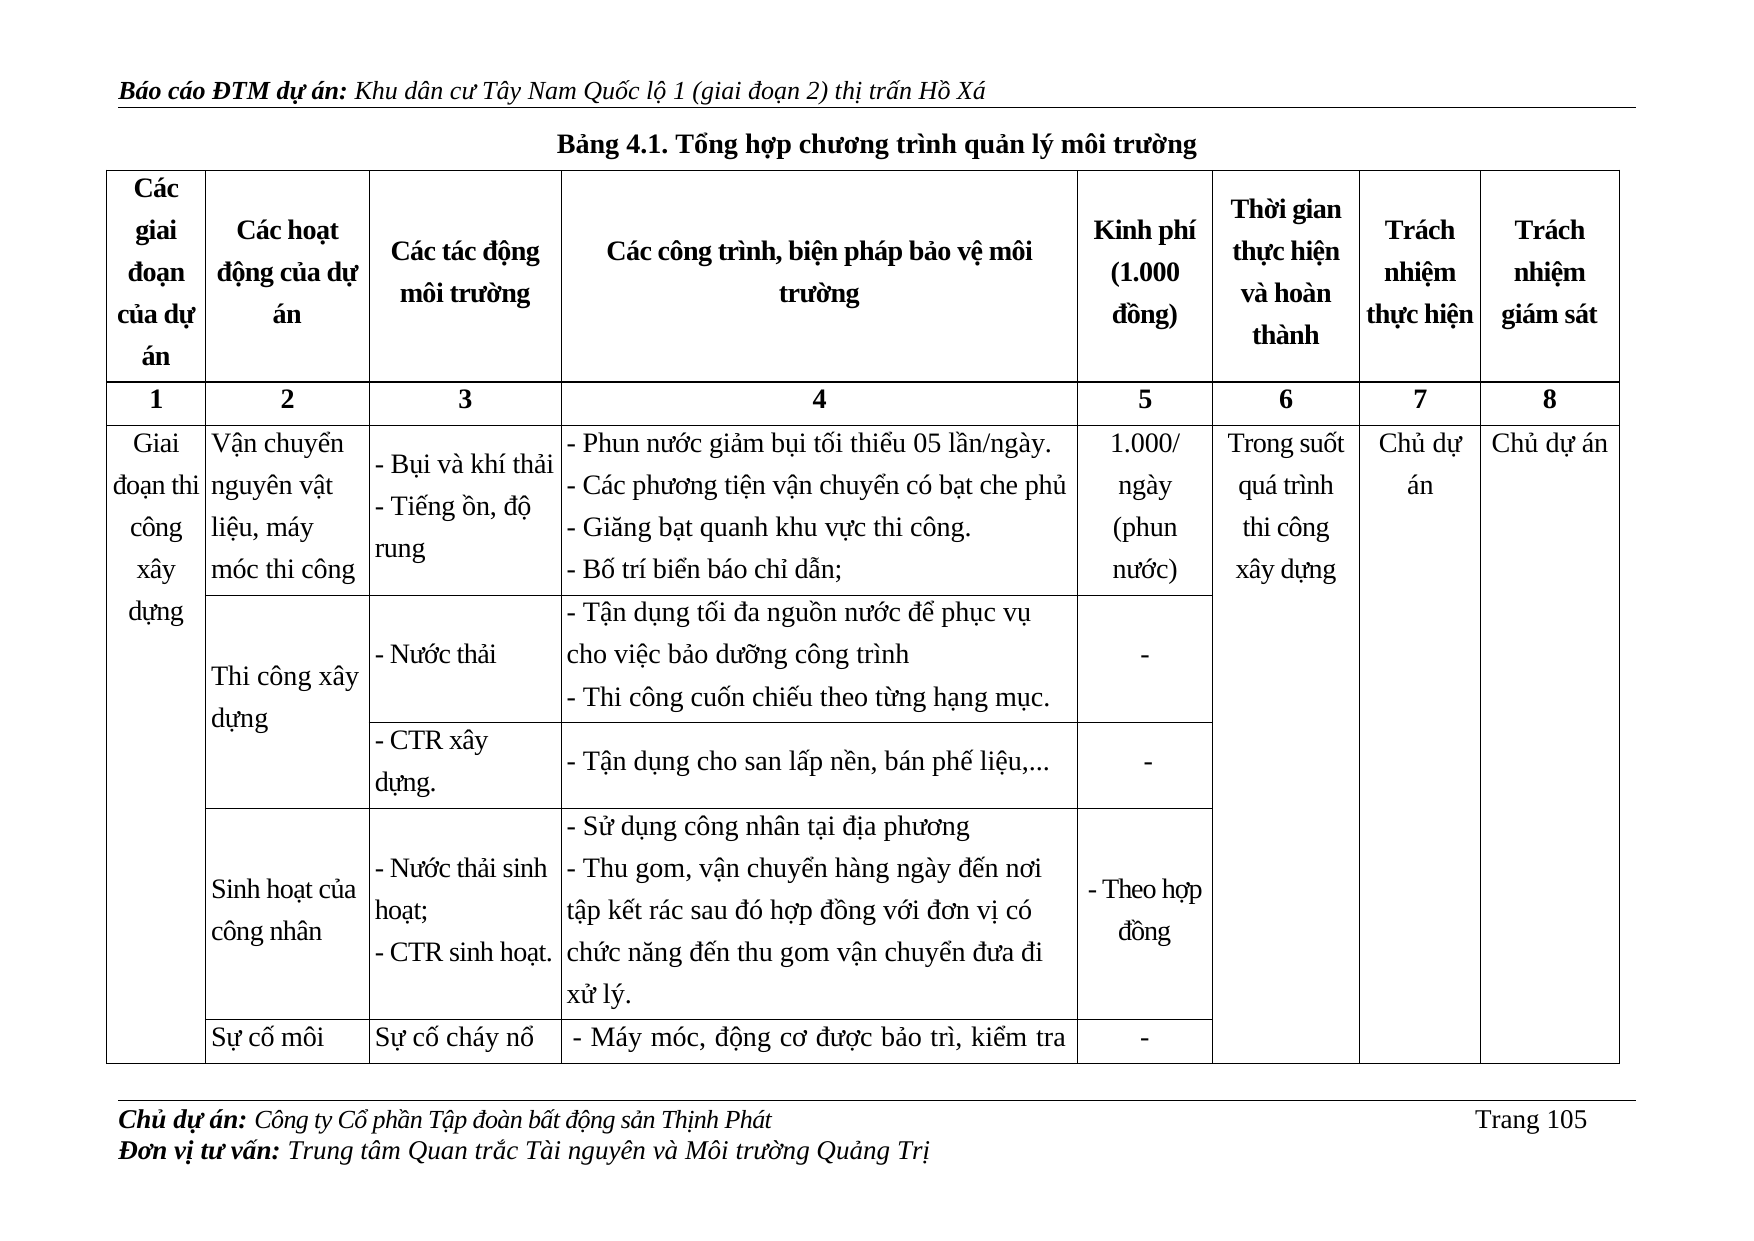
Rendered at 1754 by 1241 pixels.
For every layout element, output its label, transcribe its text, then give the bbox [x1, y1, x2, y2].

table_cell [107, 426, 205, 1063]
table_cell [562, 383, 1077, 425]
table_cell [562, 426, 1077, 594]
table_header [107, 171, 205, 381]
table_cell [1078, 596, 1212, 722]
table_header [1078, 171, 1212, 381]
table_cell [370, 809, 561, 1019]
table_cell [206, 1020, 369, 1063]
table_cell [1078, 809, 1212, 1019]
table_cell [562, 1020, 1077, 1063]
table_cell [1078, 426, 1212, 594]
subtitle Bảng 4.1. Tổng hợp chương trình quản lý môi trường [118, 127, 1636, 160]
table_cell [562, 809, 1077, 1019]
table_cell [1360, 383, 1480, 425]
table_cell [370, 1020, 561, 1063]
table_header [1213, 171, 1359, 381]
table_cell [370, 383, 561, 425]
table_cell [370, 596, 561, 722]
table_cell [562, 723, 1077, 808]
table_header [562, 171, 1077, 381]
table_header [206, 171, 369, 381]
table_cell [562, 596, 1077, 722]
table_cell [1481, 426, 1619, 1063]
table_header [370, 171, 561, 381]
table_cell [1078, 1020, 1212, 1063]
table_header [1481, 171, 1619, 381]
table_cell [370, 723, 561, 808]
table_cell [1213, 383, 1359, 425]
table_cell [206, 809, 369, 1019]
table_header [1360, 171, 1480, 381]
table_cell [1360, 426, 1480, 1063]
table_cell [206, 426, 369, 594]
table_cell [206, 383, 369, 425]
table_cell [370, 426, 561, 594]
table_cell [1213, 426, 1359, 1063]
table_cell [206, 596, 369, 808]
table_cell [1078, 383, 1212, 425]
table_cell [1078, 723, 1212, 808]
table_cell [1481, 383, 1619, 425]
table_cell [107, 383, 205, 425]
